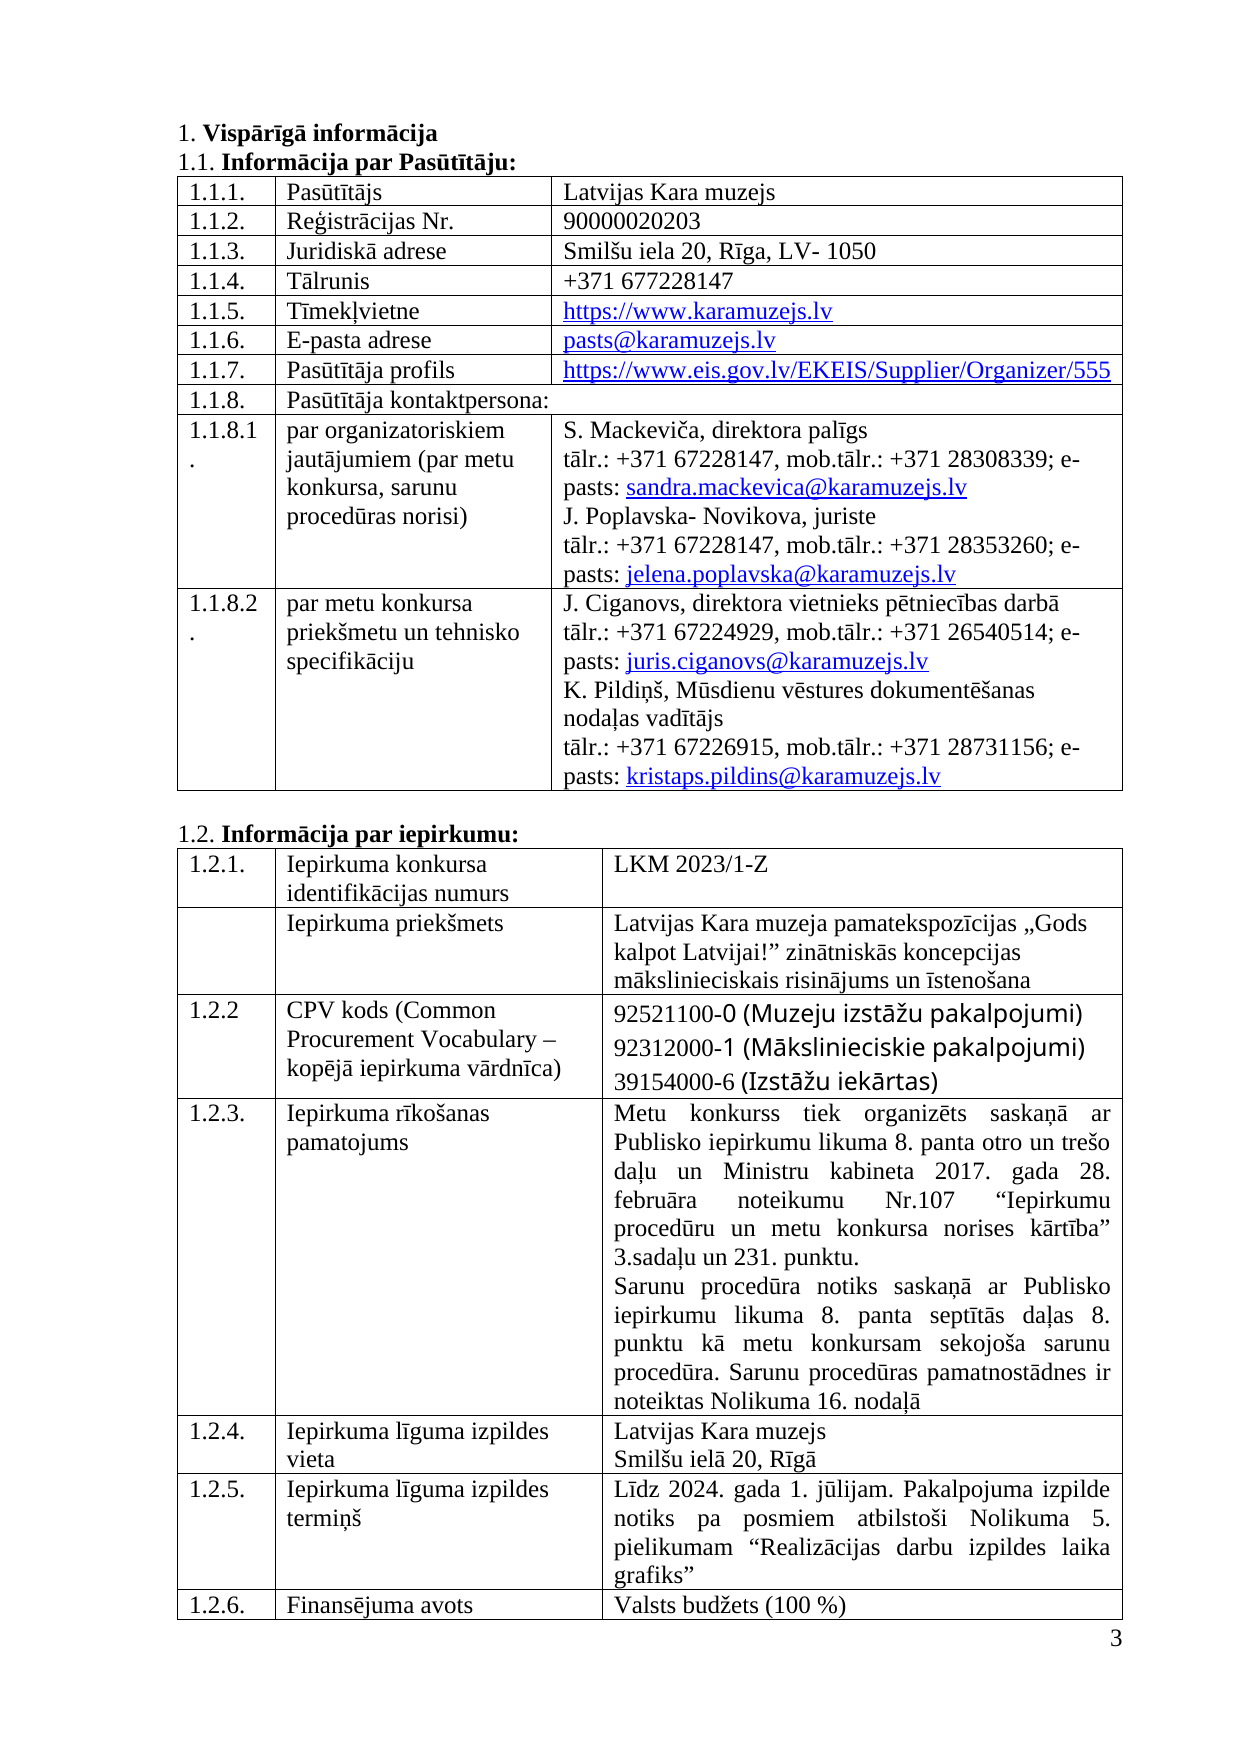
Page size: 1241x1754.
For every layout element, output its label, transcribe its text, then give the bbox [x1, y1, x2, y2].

table_cell Pasūtītāja kontaktpersona: [276, 385, 1122, 414]
table_cell 1.1.6. [178, 326, 275, 354]
table_cell J. Ciganovs, direktora vietnieks pētniecības darbā tālr.: +371 67224929, mob.tālr.: +371 26540514; e-pasts: juris.ciganovs@karamuzejs.lv K. Pildiņš, Mūsdienu vēstures dokumentēšanas nodaļas vadītājs tālr.: +371 67226915, mob.tālr.: +371 28731156; e-pasts: kristaps.pildins@karamuzejs.lv [552, 589, 1122, 790]
table_cell Iepirkuma līguma izpildes termiņš [276, 1474, 602, 1589]
table_cell https://www.eis.gov.lv/EKEIS/Supplier/Organizer/555 [552, 355, 1122, 384]
table_cell 1.2.5. [178, 1474, 275, 1589]
table_cell Iepirkuma rīkošanas pamatojums [276, 1099, 602, 1415]
text 1. Vispārīgā informācija [177, 118, 1122, 147]
table_cell 1.1.3. [178, 236, 275, 265]
table_cell Valsts budžets (100 %) [603, 1590, 1122, 1619]
table_cell Latvijas Kara muzejs Smilšu ielā 20, Rīgā [603, 1416, 1122, 1473]
table_cell [552, 206, 1122, 235]
table_cell 1.2.2 [178, 995, 275, 1097]
table_header 1.1.1. [178, 177, 275, 205]
table_cell Latvijas Kara muzeja pamatekspozīcijas „Gods kalpot Latvijai!” zinātniskās koncepcijas mākslinieciskais risinājums un īstenošana [603, 908, 1122, 994]
table_cell 1.2.3. [178, 1099, 275, 1415]
table_cell S. Mackeviča, direktora palīgs tālr.: +371 67228147, mob.tālr.: +371 28308339; e-pasts: sandra.mackevica@karamuzejs.lv J. Poplavska- Novikova, juriste tālr.: +371 67228147, mob.tālr.: +371 28353260; e-pasts: jelena.poplavska@karamuzejs.lv [552, 415, 1122, 587]
table_cell Iepirkuma priekšmets [276, 908, 602, 994]
table_header Iepirkuma konkursa identifikācijas numurs [276, 849, 602, 907]
table_header Pasūtītājs [276, 177, 551, 205]
table_cell 1.1.8.1. [178, 415, 275, 587]
table_cell Pasūtītāja profils [276, 355, 551, 384]
table_cell 1.1.8.2. [178, 589, 275, 790]
table_cell Finansējuma avots [276, 1590, 602, 1619]
table_cell Juridiskā adrese [276, 236, 551, 265]
text 1.1. Informācija par Pasūtītāju: [177, 147, 1122, 176]
table_cell Līdz 2024. gada 1. jūlijam. Pakalpojuma izpilde notiks pa posmiem atbilstoši Nolikuma 5. pielikumam “Realizācijas darbu izpildes laika grafiks” [603, 1474, 1122, 1589]
table_header LKM 2023/1-Z [603, 849, 1122, 907]
table_cell [178, 908, 275, 994]
table_cell CPV kods (Common Procurement Vocabulary – kopējā iepirkuma vārdnīca) [276, 995, 602, 1097]
table_cell 1.1.5. [178, 296, 275, 324]
table_cell +371 677228147 [552, 266, 1122, 295]
table_cell 1.1.7. [178, 355, 275, 384]
table_cell Reģistrācijas Nr. [276, 206, 551, 235]
table_cell 92521100-0 (Muzeju izstāžu pakalpojumi) 92312000-1 (Mākslinieciskie pakalpojumi) 39154000-6 (Izstāžu iekārtas) [603, 995, 1122, 1097]
table_cell 1.2.6. [178, 1590, 275, 1619]
table_cell par metu konkursa priekšmetu un tehnisko specifikāciju [276, 589, 551, 790]
table_cell 1.2.4. [178, 1416, 275, 1473]
table_cell https://www.karamuzejs.lv [552, 296, 1122, 324]
table_cell par organizatoriskiem jautājumiem (par metu konkursa, sarunu procedūras norisi) [276, 415, 551, 587]
table_cell 1.1.4. [178, 266, 275, 295]
table_cell 1.1.2. [178, 206, 275, 235]
table_cell E-pasta adrese [276, 326, 551, 354]
table_cell Smilšu iela 20, Rīga, LV- 1050 [552, 236, 1122, 265]
table_cell Iepirkuma līguma izpildes vieta [276, 1416, 602, 1473]
table_cell 1.1.8. [178, 385, 275, 414]
table_cell pasts@karamuzejs.lv [552, 326, 1122, 354]
table_cell Tīmekļvietne [276, 296, 551, 324]
table_header Latvijas Kara muzejs [552, 177, 1122, 205]
table_cell Metu konkurss tiek organizēts saskaņā ar Publisko iepirkumu likuma 8. panta otro un trešo daļu un Ministru kabineta 2017. gada 28. februāra noteikumu Nr.107 “Iepirkumu procedūru un metu konkursa norises kārtība” 3.sadaļu un 231. punktu. Sarunu procedūra notiks saskaņā ar Publisko iepirkumu likuma 8. panta septītās daļas 8. punktu kā metu konkursam sekojoša sarunu procedūra. Sarunu procedūras pamatnostādnes ir noteiktas Nolikuma 16. nodaļā [603, 1099, 1122, 1415]
text 1.2. Informācija par iepirkumu: [177, 819, 1122, 848]
table_cell Tālrunis [276, 266, 551, 295]
table_header 1.2.1. [178, 849, 275, 907]
